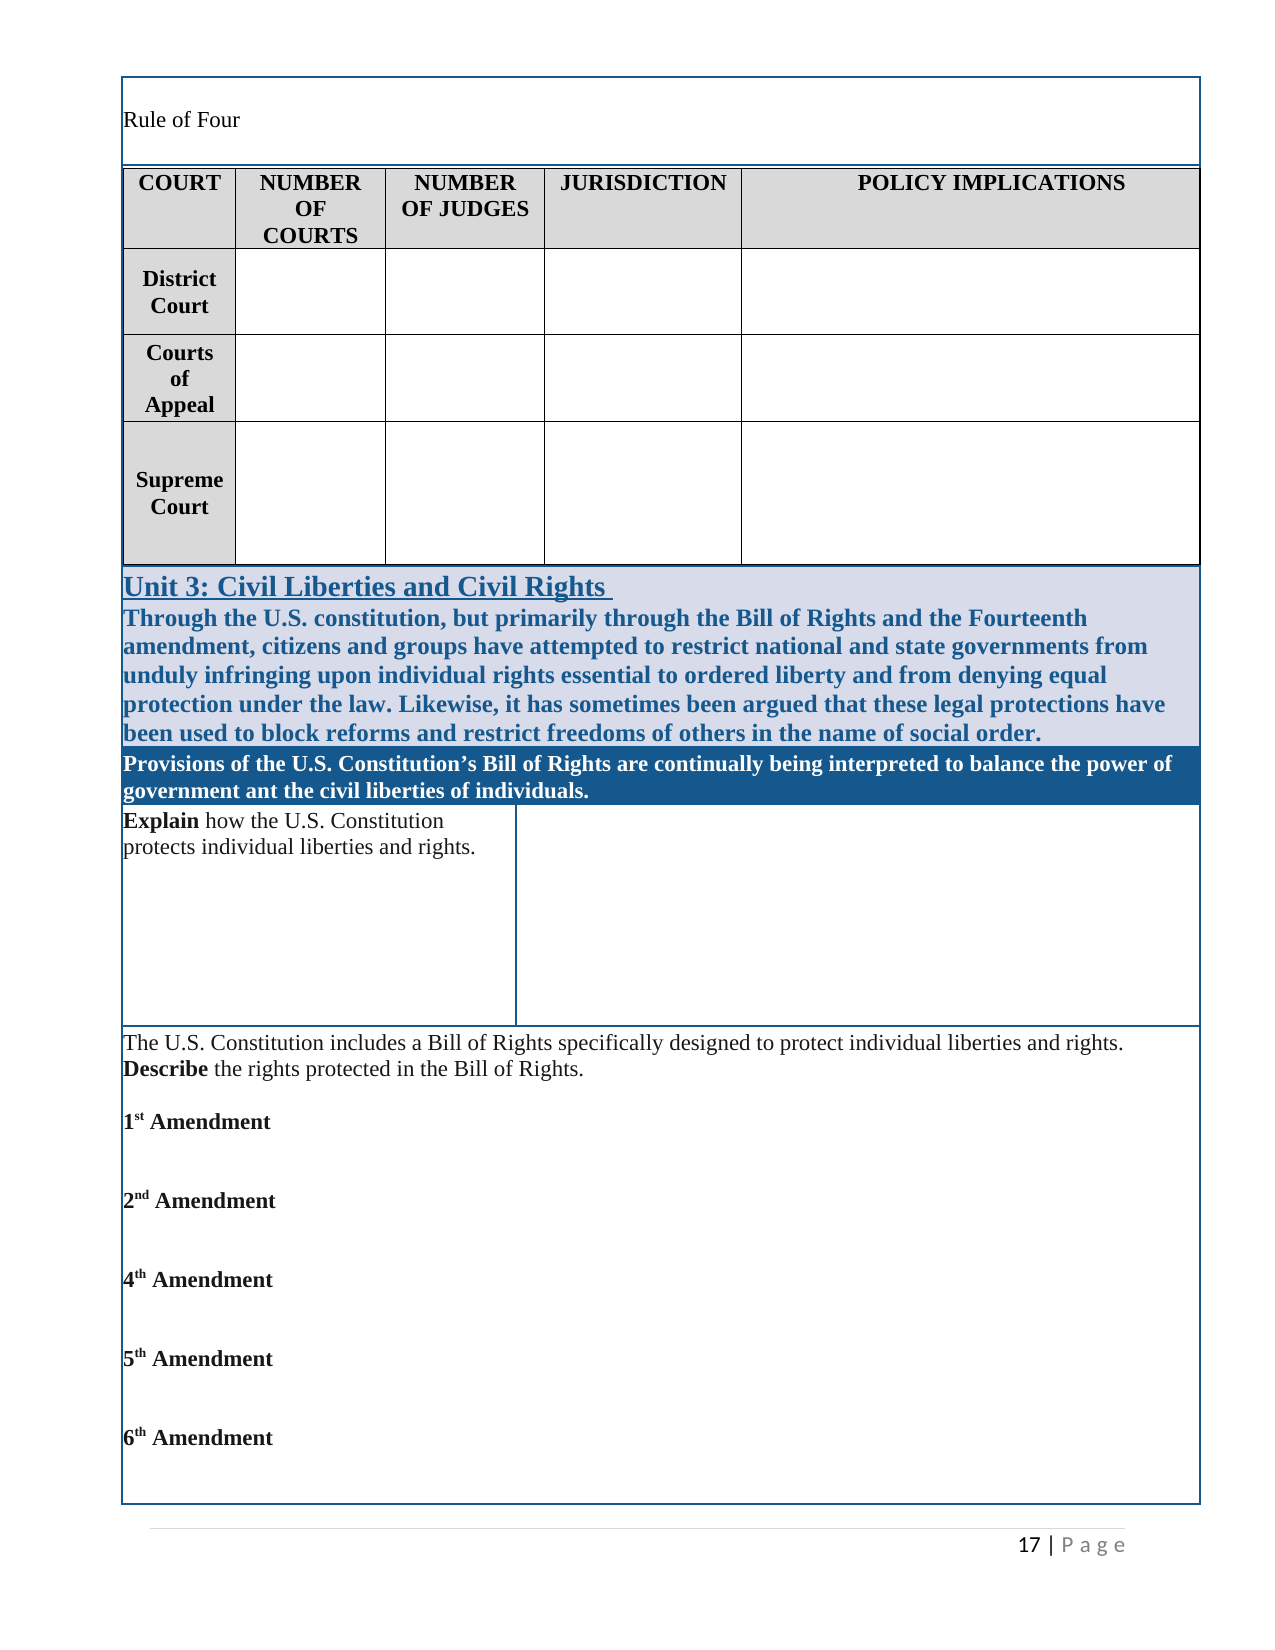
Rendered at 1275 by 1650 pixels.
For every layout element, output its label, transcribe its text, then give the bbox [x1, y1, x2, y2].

table_cell [386, 249, 544, 334]
table_cell [545, 422, 741, 564]
table_cell [742, 249, 1199, 334]
table_cell [742, 335, 1199, 421]
table_cell [236, 335, 385, 421]
table_cell [517, 805, 1199, 1025]
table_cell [123, 1027, 1199, 1503]
table_cell Explain how the U.S. Constitution protects individual liberties and rights. [123, 805, 515, 1025]
table_cell [236, 422, 385, 564]
table_cell [386, 335, 544, 421]
table_cell [545, 335, 741, 421]
table_cell Unit 3: Civil Liberties and Civil Rights Through the U.S. constitution, but primarily through the Bill of Rights and the Fourteenth amendment, citizens and groups have attempted to restrict national and state governments from unduly infringing upon individual rights essential to ordered liberty and from denying equal protection under the law. Likewise, it has sometimes been argued that these legal protections have been used to block reforms and restrict freedoms of others in the name of social order. [123, 567, 1199, 746]
table_cell Provisions of the U.S. Constitution’s Bill of Rights are continually being interpreted to balance the power of government ant the civil liberties of individuals. [123, 749, 1199, 803]
table_cell [236, 249, 385, 334]
table_cell [742, 422, 1199, 564]
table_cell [123, 78, 1199, 164]
table_cell [386, 422, 544, 564]
table_cell [545, 249, 741, 334]
